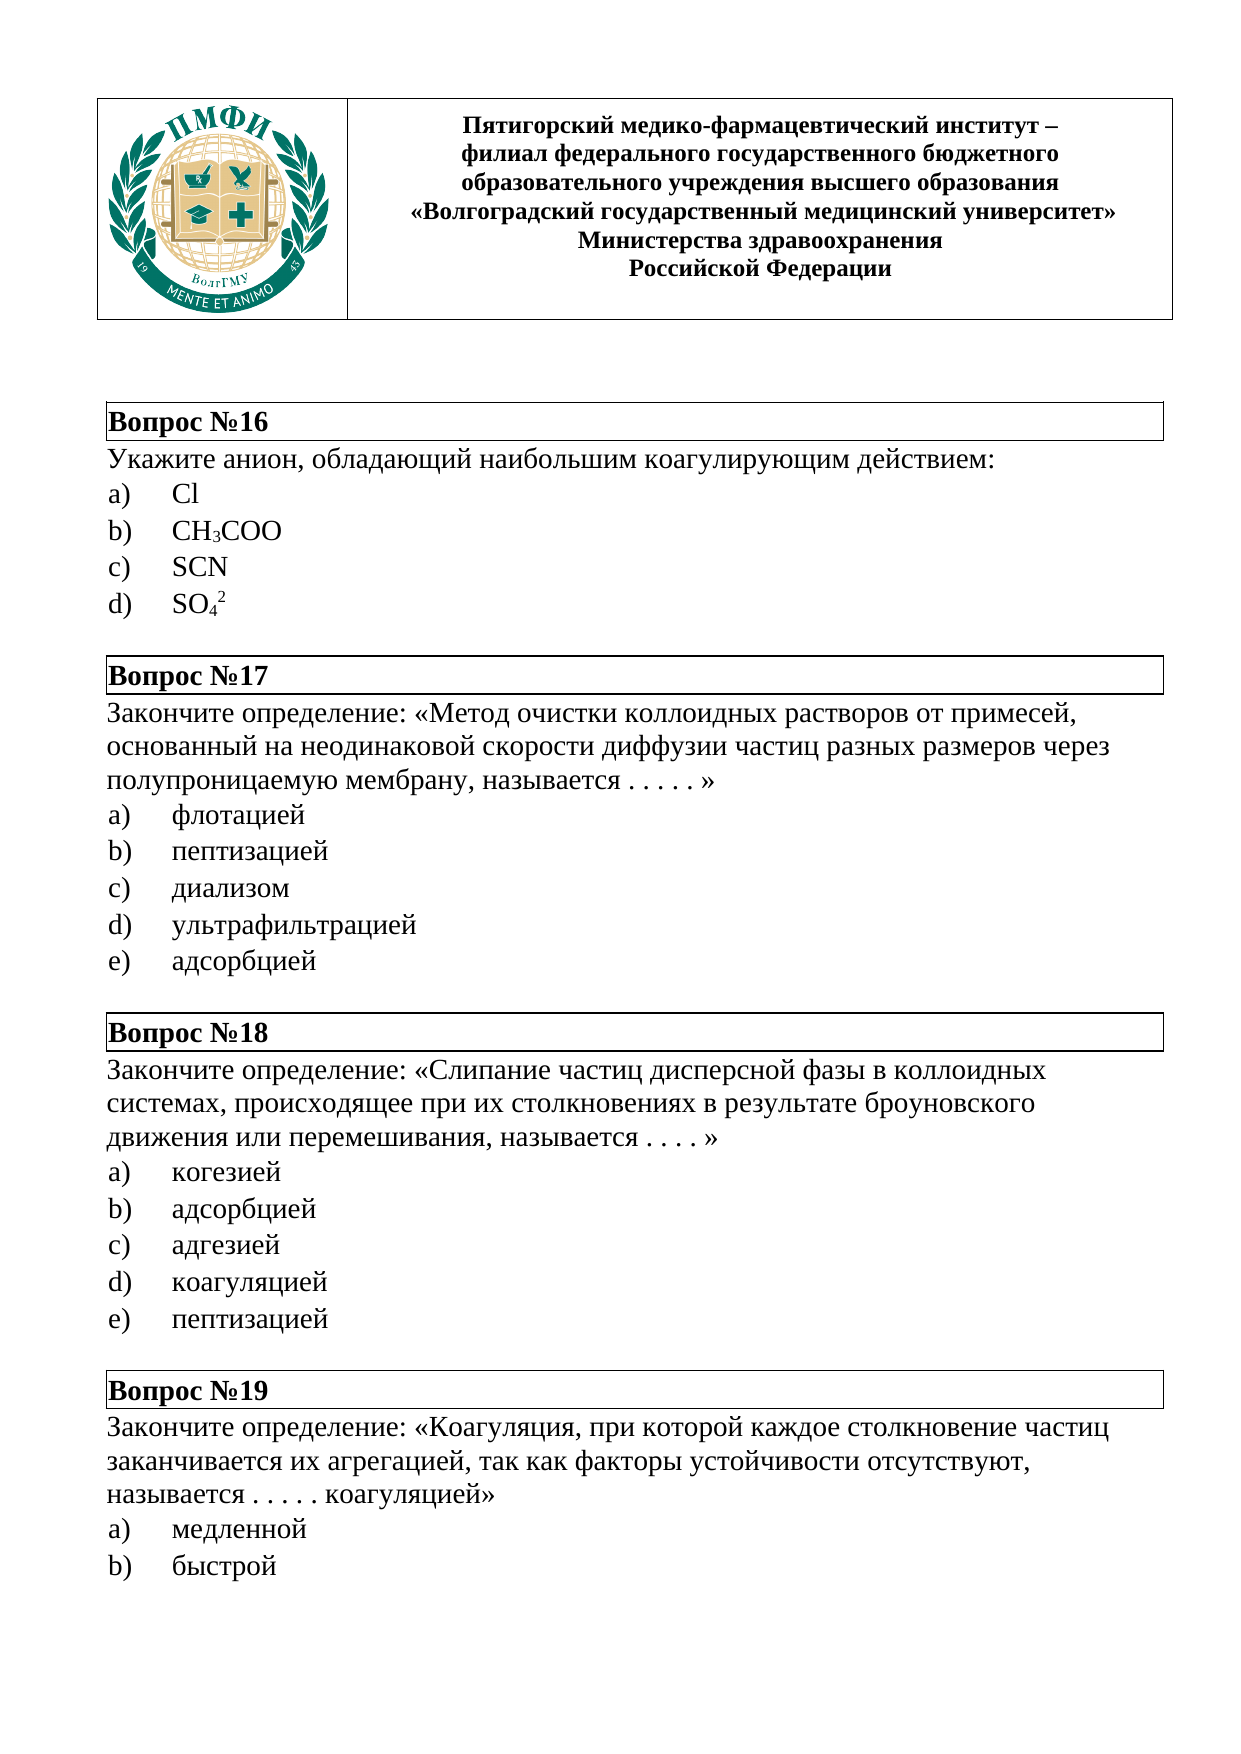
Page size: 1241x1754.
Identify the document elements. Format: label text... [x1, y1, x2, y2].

table_cell коагуляцией [170, 1263, 1163, 1299]
table_cell d) [106, 1263, 170, 1299]
table_cell b) [106, 1547, 170, 1583]
table_cell b) [106, 1189, 170, 1226]
table_cell c) [106, 869, 170, 905]
table_cell e) [106, 942, 170, 979]
table_cell адгезией [170, 1226, 1163, 1263]
table_cell d) [106, 905, 170, 942]
table_cell пептизацией [170, 832, 1163, 869]
table_header флотацией [170, 795, 1163, 832]
table_cell b) [106, 511, 170, 548]
table_header Вопрос №17 [107, 657, 1163, 693]
table_cell адсорбцией [170, 942, 1163, 979]
table_cell адсорбцией [170, 1189, 1163, 1226]
text Закончите определение: «Метод очистки коллоидных растворов от примесей, основанный на неодинаковой скорости диффузии частиц разных размеров через полупроницаемую мембрану, называется . . . . . » [106, 695, 1163, 795]
table_cell SO42 [170, 585, 1163, 621]
table_cell c) [106, 548, 170, 585]
table_cell ультрафильтрацией [170, 905, 1163, 942]
table_header Вопрос №18 [107, 1014, 1163, 1050]
table_cell c) [106, 1226, 170, 1263]
picture [108, 105, 332, 313]
table_cell d) [106, 585, 170, 621]
table_cell SCN [170, 548, 1163, 585]
table_header a) [106, 475, 170, 511]
text Укажите анион, обладающий наибольшим коагулирующим действием: [106, 441, 1163, 475]
table_cell пептизацией [170, 1299, 1163, 1336]
table_header Вопрос №19 [107, 1371, 1163, 1408]
table_cell b) [106, 832, 170, 869]
table_header a) [106, 1153, 170, 1189]
table_cell e) [106, 1299, 170, 1336]
table_header a) [106, 1510, 170, 1547]
table_cell диализом [170, 869, 1163, 905]
table_header когезией [170, 1153, 1163, 1189]
text Закончите определение: «Коагуляция, при которой каждое столкновение частиц заканчивается их агрегацией, так как факторы устойчивости отсутствуют, называется . . . . . коагуляцией» [106, 1409, 1163, 1510]
table_header медленной [170, 1510, 1163, 1547]
table_header Cl [170, 475, 1163, 511]
table_cell CH3COO [170, 511, 1163, 548]
table_header Вопрос №16 [107, 403, 1163, 439]
table_header a) [106, 795, 170, 832]
table_cell быстрой [170, 1547, 1163, 1583]
text Закончите определение: «Слипание частиц дисперсной фазы в коллоидных системах, происходящее при их столкновениях в результате броуновского движения или перемешивания, называется . . . . » [106, 1052, 1163, 1153]
